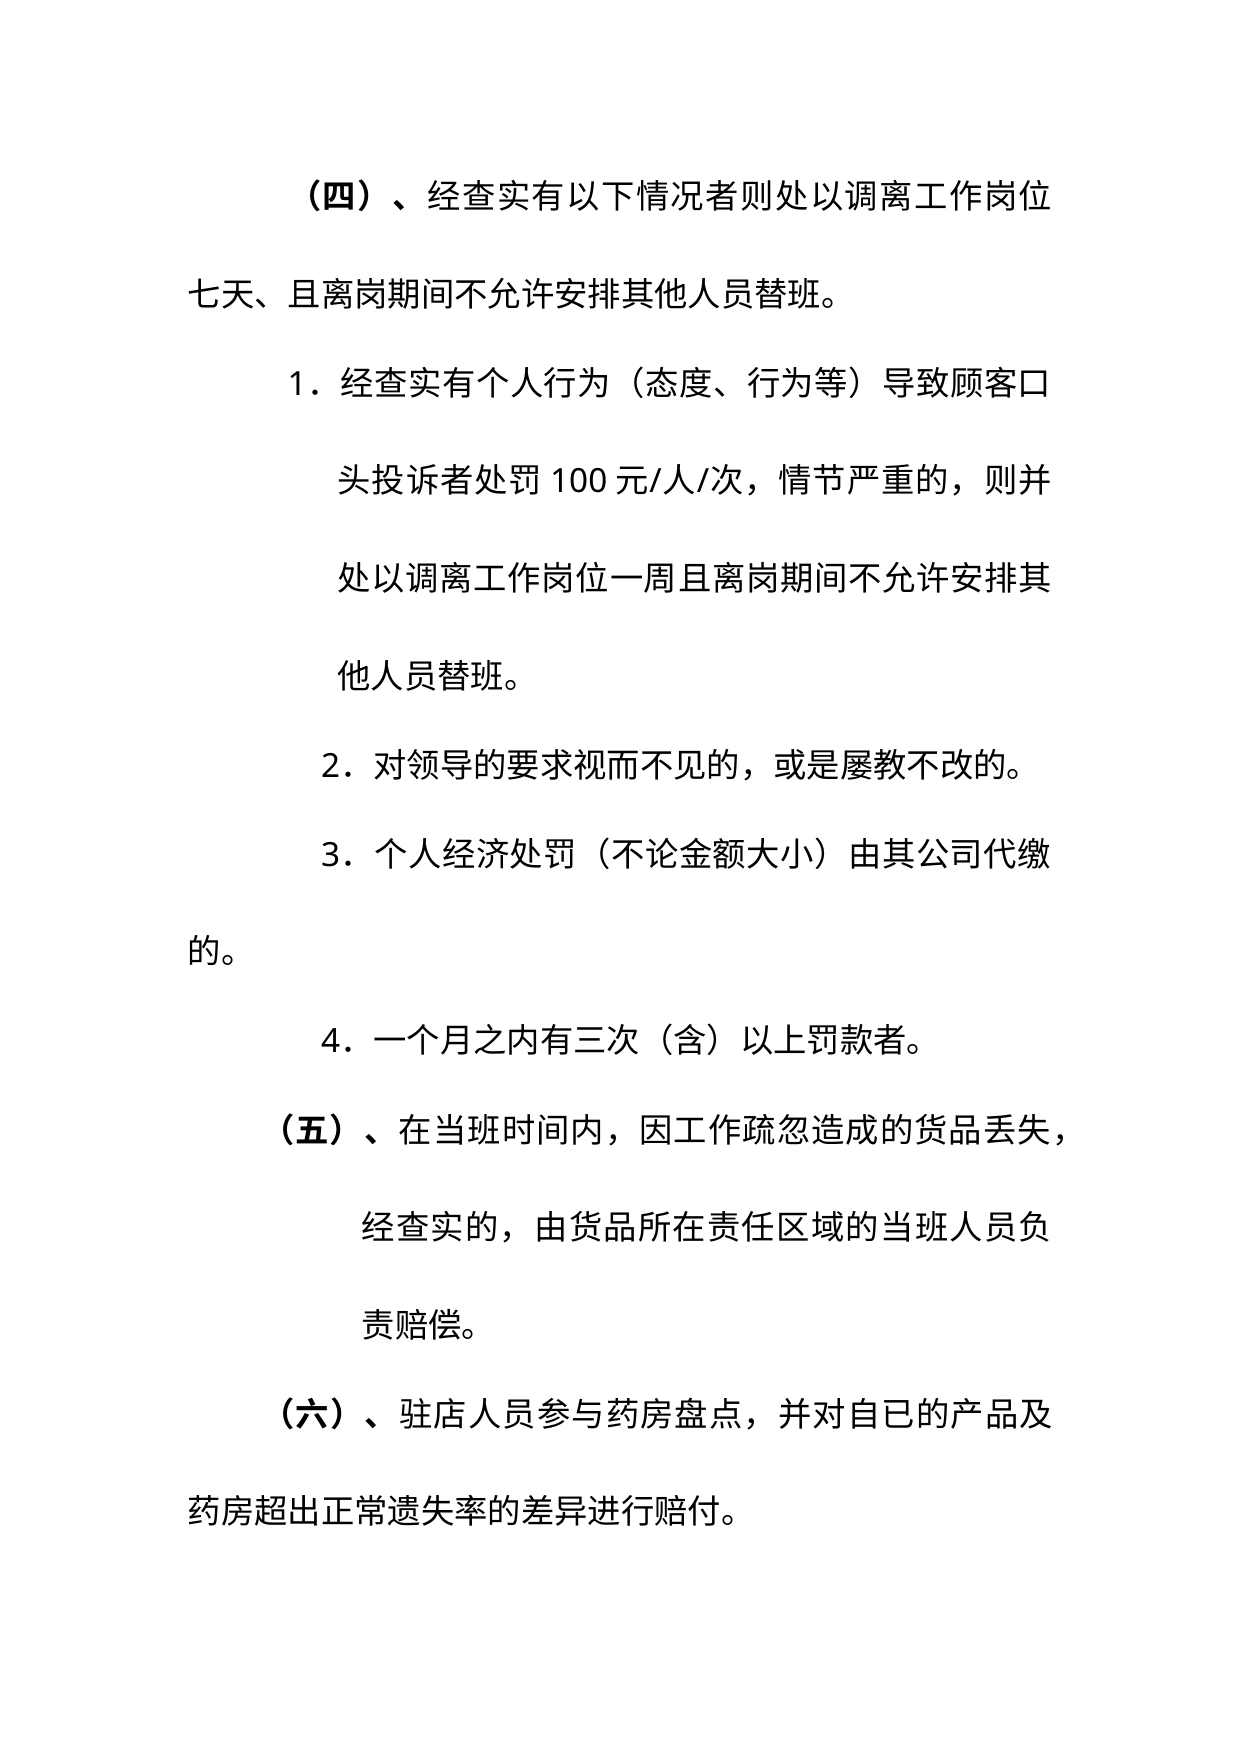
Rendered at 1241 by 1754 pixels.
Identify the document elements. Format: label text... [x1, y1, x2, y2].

text 2．对领导的要求视而不见的，或是屡教不改的。 [187, 730, 1053, 795]
text （四）、经查实有以下情况者则处以调离工作岗位七天、且离岗期间不允许安排其他人员替班。 [187, 162, 1053, 324]
text 3．个人经济处罚（不论金额大小）由其公司代缴的。 [187, 819, 1053, 982]
text （五）、在当班时间内，因工作疏忽造成的货品丢失，经查实的，由货品所在责任区域的当班人员负责赔偿。 [261, 1095, 1053, 1355]
text 1．经查实有个人行为（态度、行为等）导致顾客口头投诉者处罚100元/人/次，情节严重的，则并处以调离工作岗位一周且离岗期间不允许安排其他人员替班。 [287, 348, 1053, 706]
text （六）、驻店人员参与药房盘点，并对自已的产品及药房超出正常遗失率的差异进行赔付。 [187, 1379, 1053, 1542]
text 4．一个月之内有三次（含）以上罚款者。 [187, 1006, 1053, 1071]
